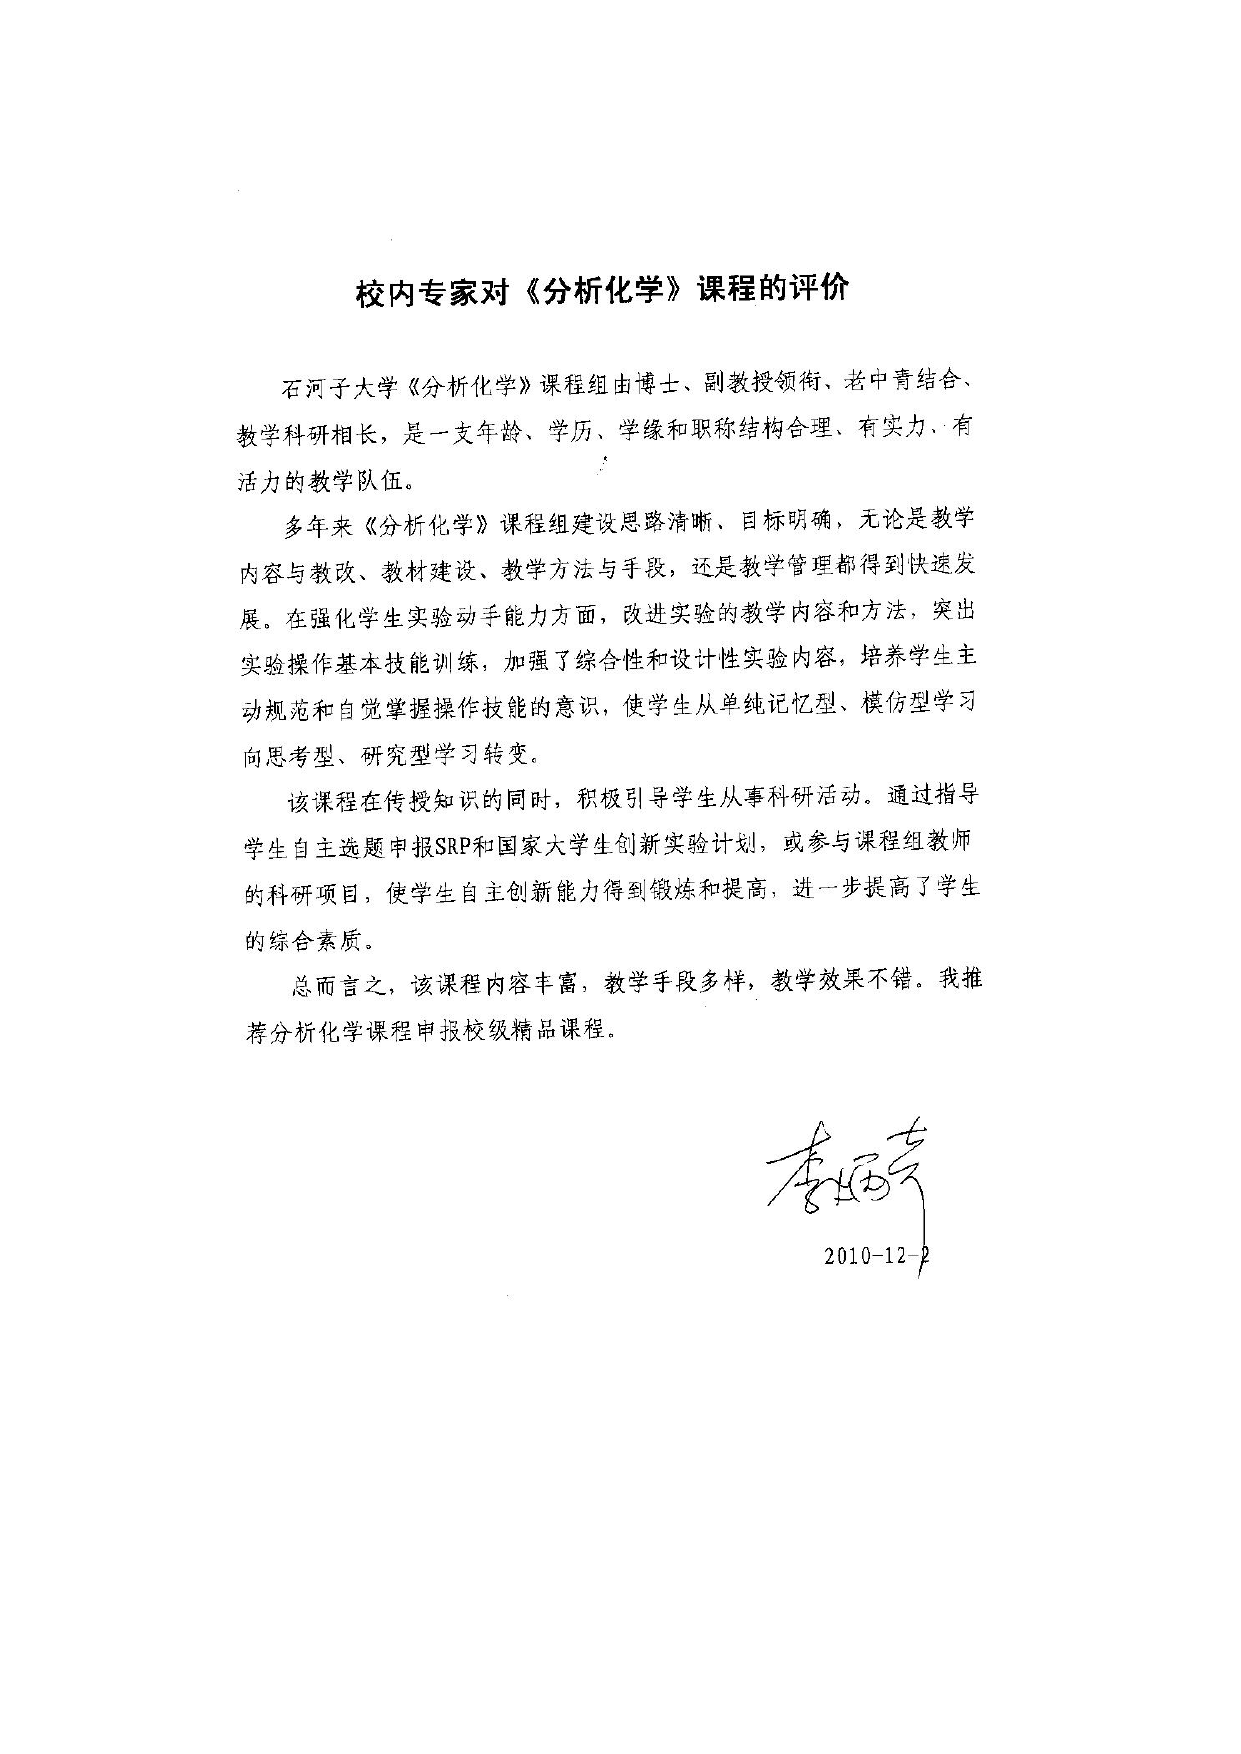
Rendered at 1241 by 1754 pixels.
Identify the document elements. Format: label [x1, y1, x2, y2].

picture [187, 162, 1053, 1320]
